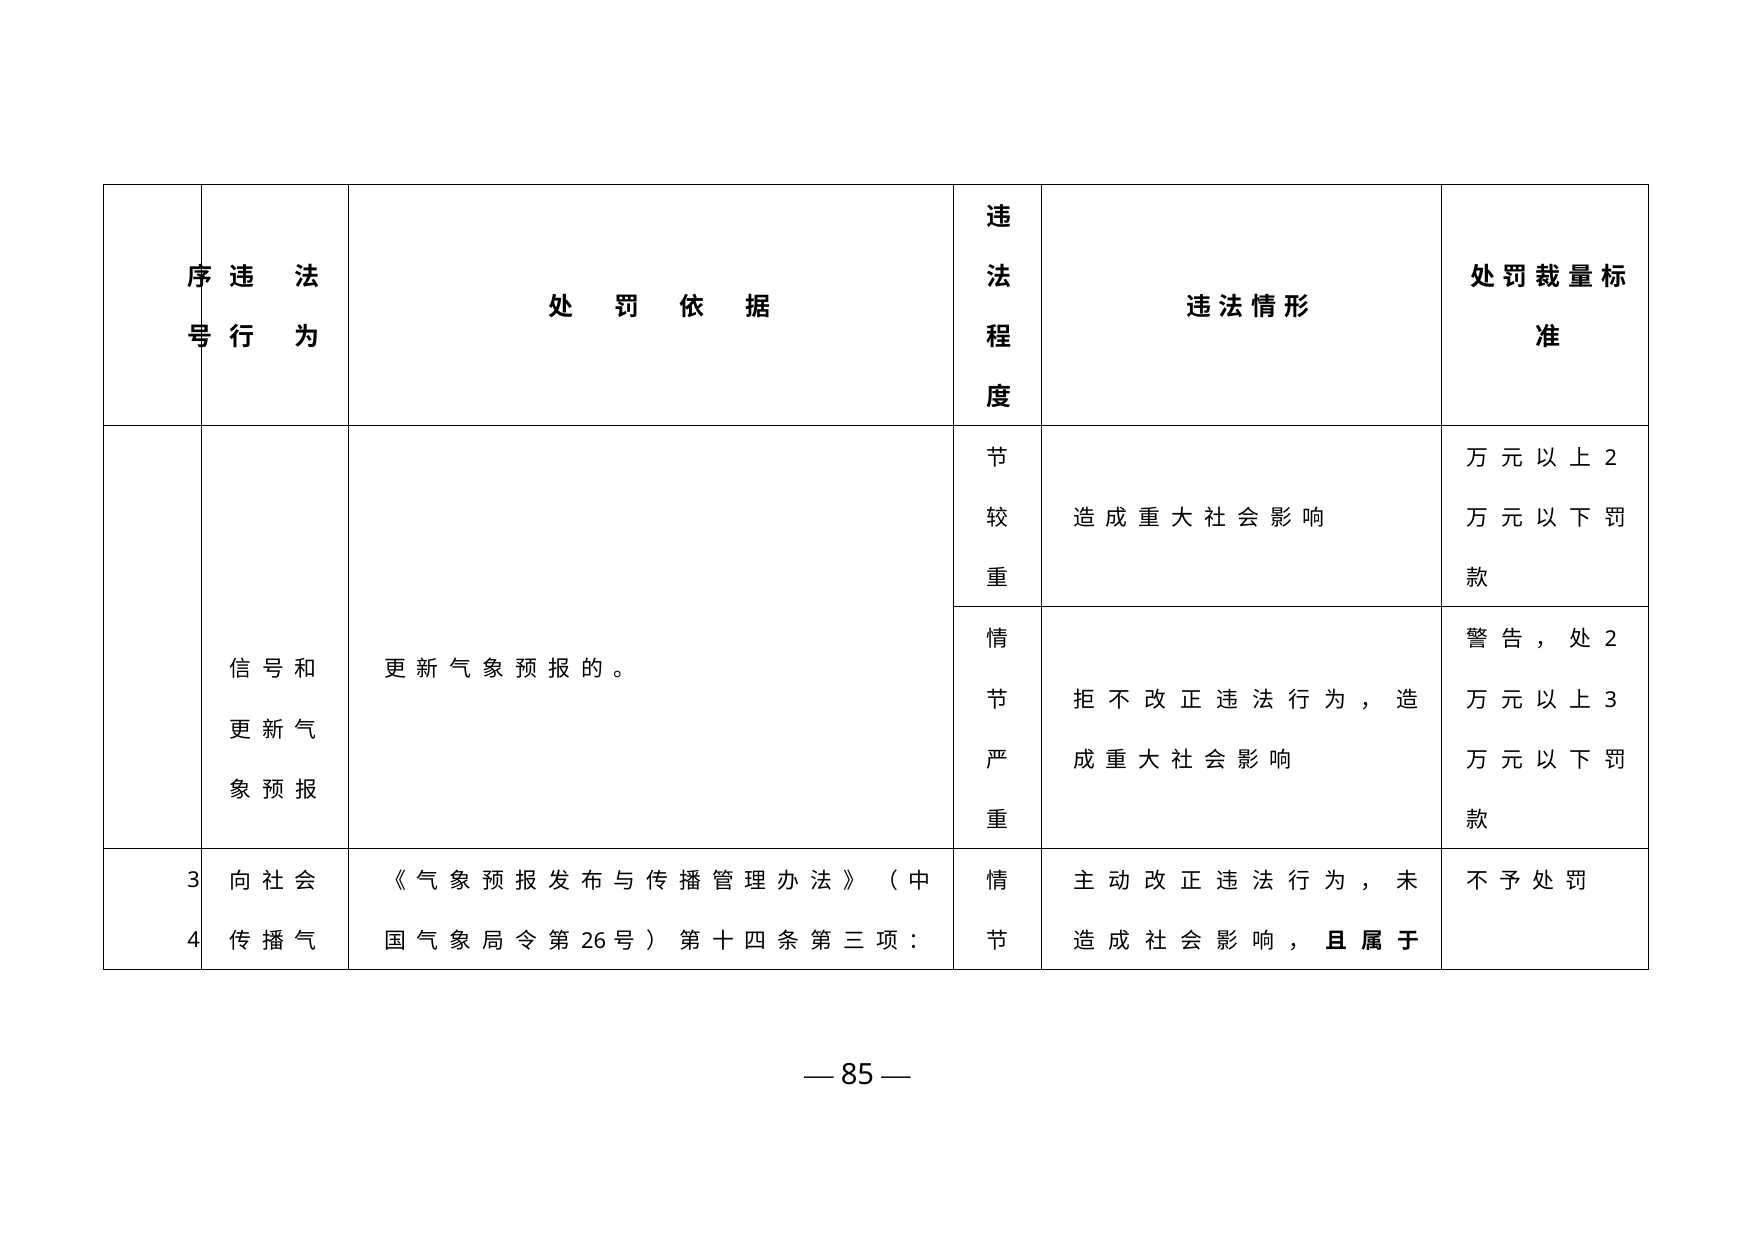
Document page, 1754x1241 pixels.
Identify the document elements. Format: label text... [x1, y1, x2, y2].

table_cell 不予处罚 [1442, 849, 1648, 969]
table_cell 警告，处1万元以上2万元以下罚款 [1442, 426, 1648, 606]
table_header 违 法程 度 [954, 185, 1041, 425]
table_header 违 法 行 为 [202, 185, 348, 425]
table_cell 34 [104, 849, 201, 969]
table_cell 主动改正违法行为，未造成社会影响，且属于首次违法 [1042, 849, 1441, 969]
table_header 序号 [104, 185, 201, 425]
table_header 处 罚 依 据 [349, 185, 953, 425]
table_cell 拒不改正违法行为，造成重大社会影响 [1042, 607, 1441, 848]
table_cell 拒不改正违法行为，未造成重大社会影响 [1042, 426, 1441, 606]
table_cell 向社会传播气象预报不注明发布单位名称和发布时间 [202, 849, 348, 969]
table_cell 警告，处2万元以上3万元以下罚款 [1442, 607, 1648, 848]
table_cell 《气象预报发布与传播管理办法》（中国气象局令第26号）第十四条第三项： 违反本办法规定，有下列行为之一的，由有关气象主管机构按照权限责令改正，给予警告，可以并处3万元以下罚款；造成人员伤亡或重大财产损失，构成犯罪的，依法追究刑事责任。 （三）向社会传播气象预报不注明发布单位名称和发布时间的。 [349, 849, 953, 969]
table_cell 情节 轻微 [954, 849, 1041, 969]
table_header 违法情形 [1042, 185, 1441, 425]
table_cell 情节 较重 [954, 426, 1041, 606]
table_cell 情节 严重 [954, 607, 1041, 848]
table_header 处罚裁量标准 [1442, 185, 1648, 425]
